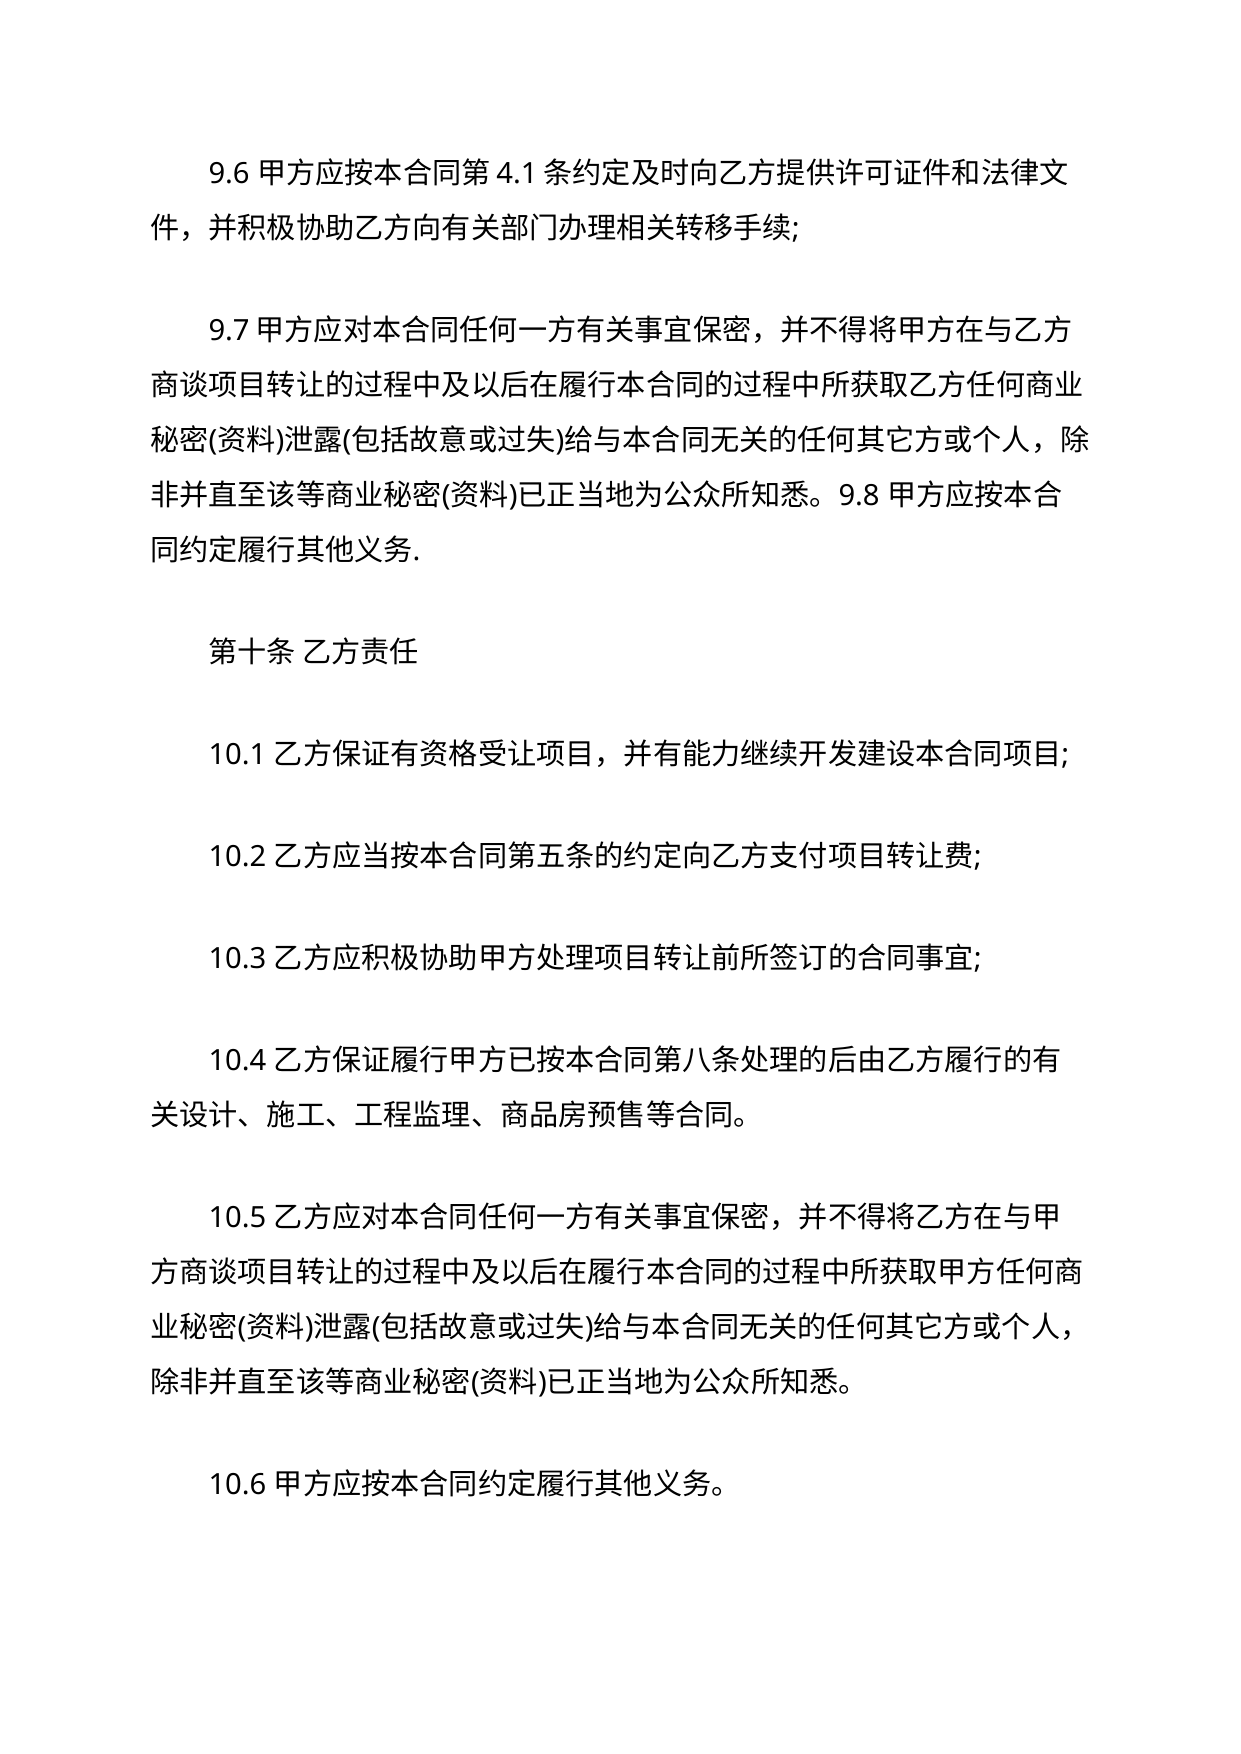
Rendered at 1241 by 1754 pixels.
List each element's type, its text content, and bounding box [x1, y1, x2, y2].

text 10.4 乙方保证履行甲方已按本合同第八条处理的后由乙方履行的有关设计、施工、工程监理、商品房预售等合同。 [150, 1037, 1090, 1134]
text 10.3 乙方应积极协助甲方处理项目转让前所签订的合同事宜; [150, 934, 1090, 977]
text 10.6 甲方应按本合同约定履行其他义务。 [150, 1460, 1090, 1503]
text 10.1 乙方保证有资格受让项目，并有能力继续开发建设本合同项目; [150, 731, 1090, 773]
text 第十条 乙方责任 [150, 629, 1090, 671]
text 9.7甲方应对本合同任何一方有关事宜保密，并不得将甲方在与乙方商谈项目转让的过程中及以后在履行本合同的过程中所获取乙方任何商业秘密(资料)泄露(包括故意或过失)给与本合同无关的任何其它方或个人，除非并直至该等商业秘密(资料)已正当地为公众所知悉。9.8 甲方应按本合同约定履行其他义务. [150, 307, 1090, 569]
text 10.2 乙方应当按本合同第五条的约定向乙方支付项目转让费; [150, 833, 1090, 875]
text 9.6 甲方应按本合同第4.1条约定及时向乙方提供许可证件和法律文件，并积极协助乙方向有关部门办理相关转移手续; [150, 150, 1090, 247]
text 10.5 乙方应对本合同任何一方有关事宜保密，并不得将乙方在与甲方商谈项目转让的过程中及以后在履行本合同的过程中所获取甲方任何商业秘密(资料)泄露(包括故意或过失)给与本合同无关的任何其它方或个人，除非并直至该等商业秘密(资料)已正当地为公众所知悉。 [150, 1193, 1090, 1401]
